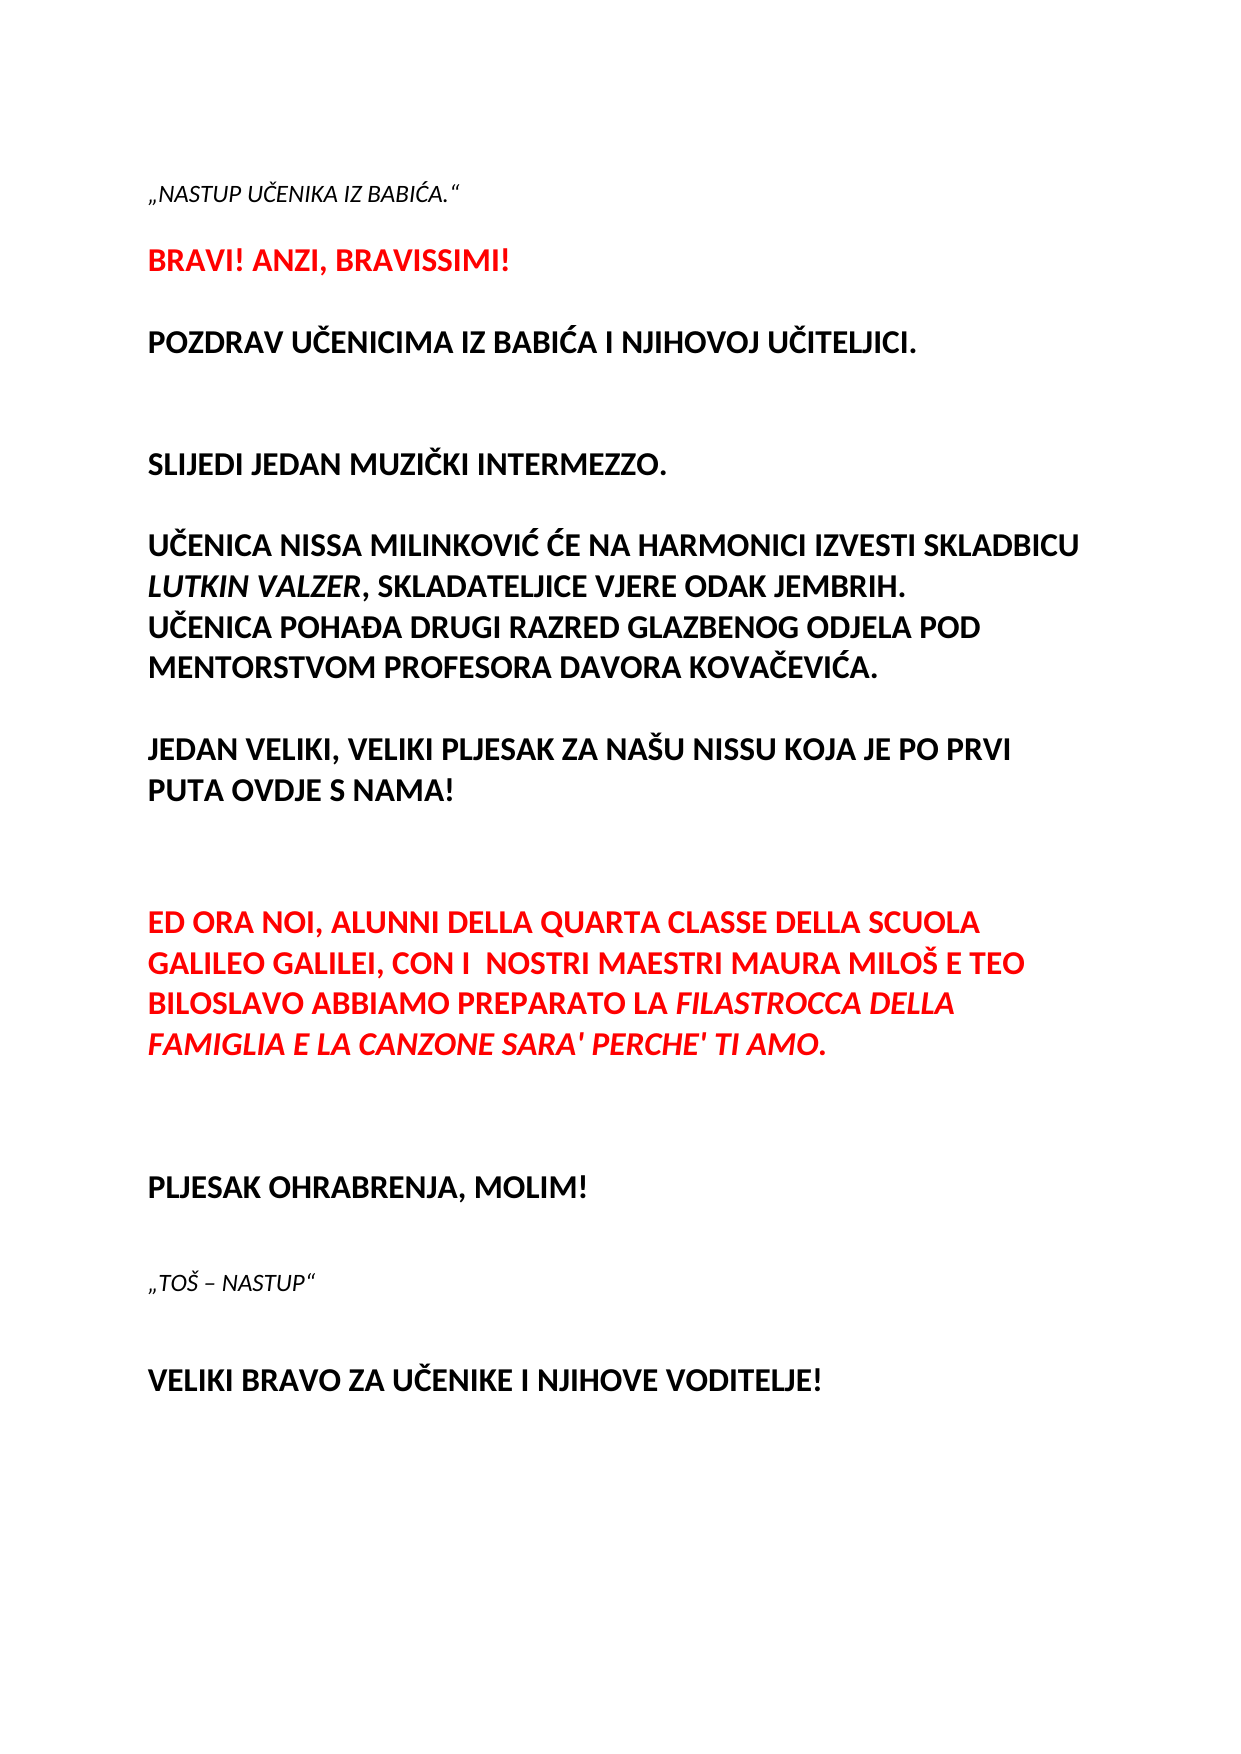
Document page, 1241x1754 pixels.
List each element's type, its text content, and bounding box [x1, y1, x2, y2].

text POZDRAV UČENICIMA IZ BABIĆA I NJIHOVOJ UČITELJICI. [148, 321, 1093, 361]
text „TOŠ – NASTUP“ [148, 1267, 1093, 1298]
text JEDAN VELIKI, VELIKI PLJESAK ZA NAŠU NISSU KOJA JE PO PRVI PUTA OVDJE S NAMA! [148, 728, 1093, 809]
text SLIJEDI JEDAN MUZIČKI INTERMEZZO. [148, 443, 1093, 483]
text UČENICA NISSA MILINKOVIĆ ĆE NA HARMONICI IZVESTI SKLADBICU LUTKIN VALZER, SKLADATELJICE VJERE ODAK JEMBRIH. [148, 524, 1093, 606]
text UČENICA POHAĐA DRUGI RAZRED GLAZBENOG ODJELA POD MENTORSTVOM PROFESORA DAVORA KOVAČEVIĆA. [148, 606, 1093, 687]
text PLJESAK OHRABRENJA, MOLIM! [148, 1166, 1093, 1206]
text VELIKI BRAVO ZA UČENIKE I NJIHOVE VODITELJE! [148, 1359, 1093, 1400]
text „NASTUP UČENIKA IZ BABIĆA.“ [148, 178, 1093, 209]
text BRAVI! ANZI, BRAVISSIMI! [148, 239, 1093, 280]
text ED ORA NOI, ALUNNI DELLA QUARTA CLASSE DELLA SCUOLA GALILEO GALILEI, CON I NOSTRI MAESTRI MAURA MILOŠ E TEO BILOSLAVO ABBIAMO PREPARATO LA FILASTROCCA DELLA FAMIGLIA E LA CANZONE SARA' PERCHE' TI AMO. [148, 901, 1093, 1064]
